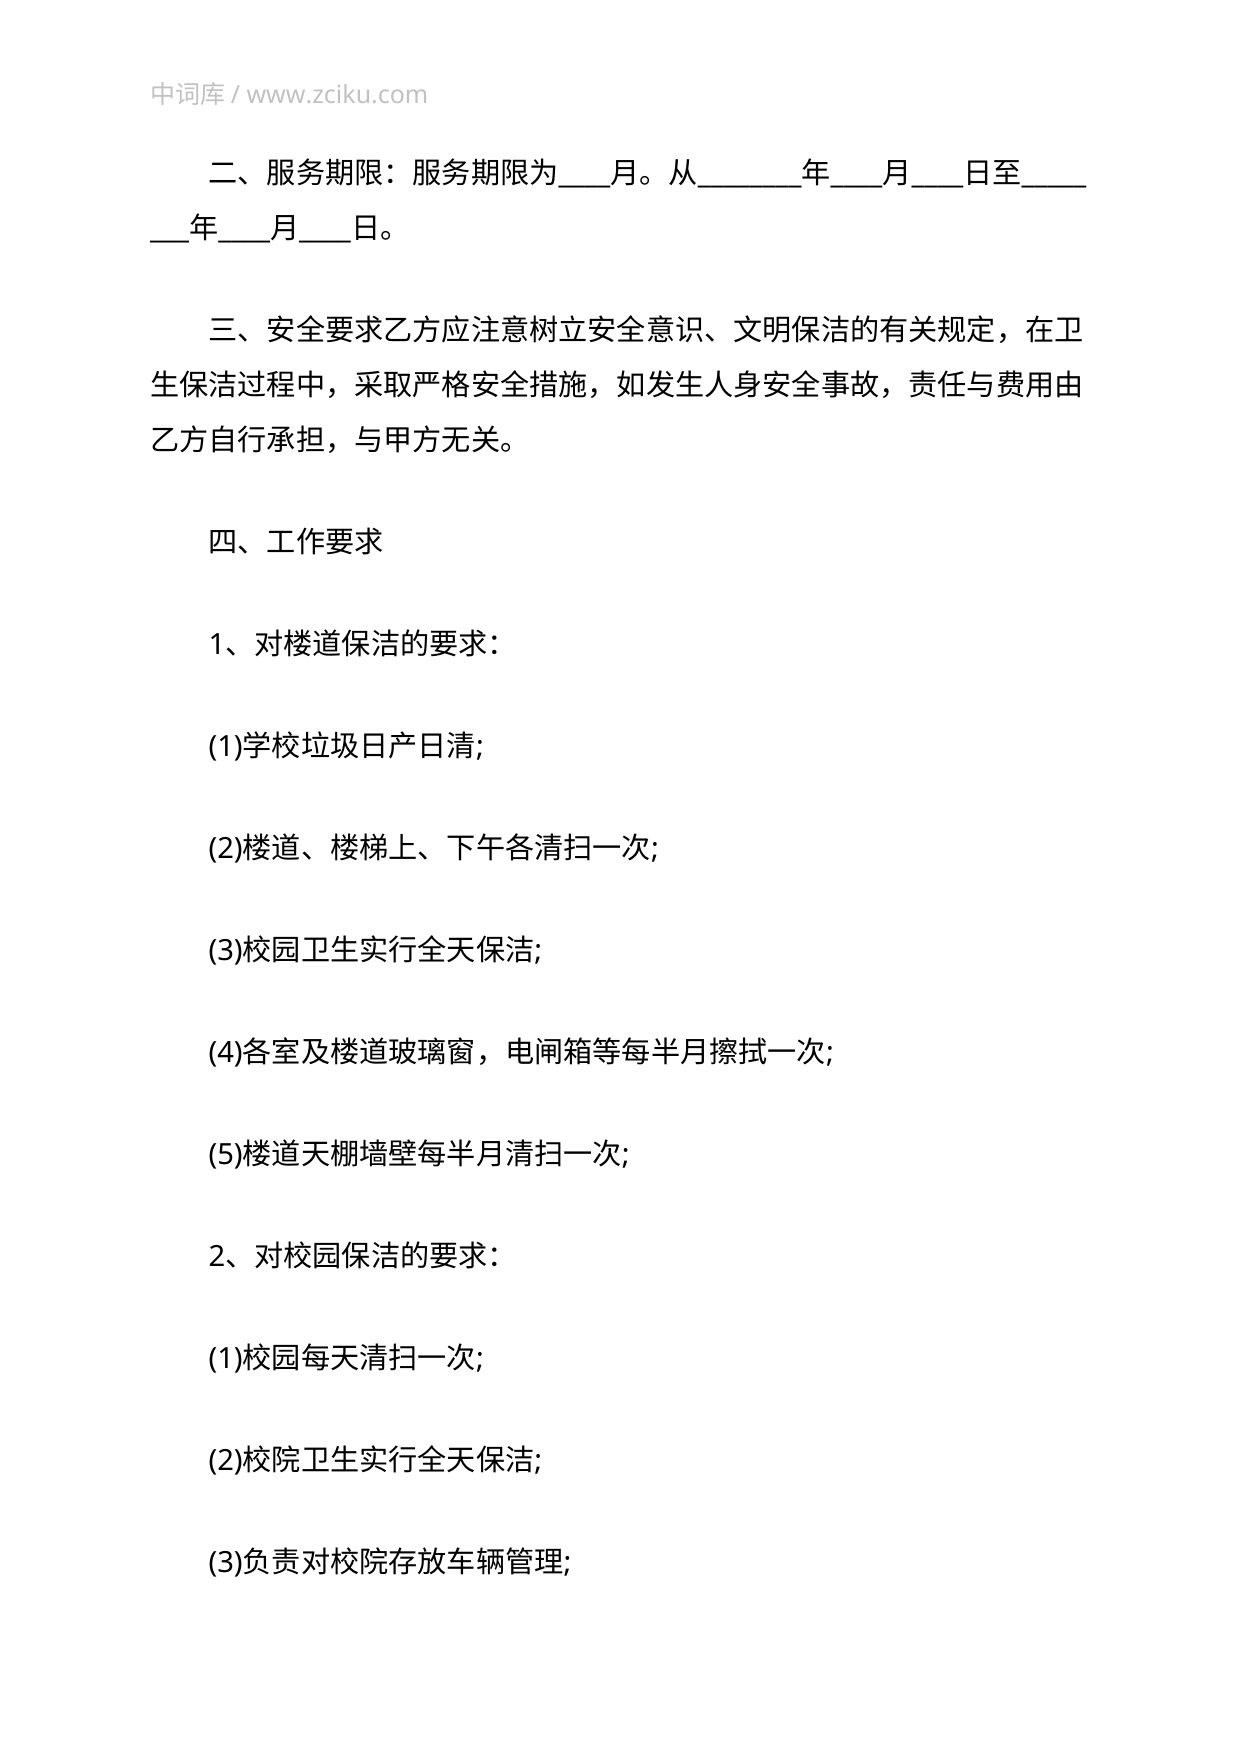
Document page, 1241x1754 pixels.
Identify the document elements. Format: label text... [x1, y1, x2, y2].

text 三、安全要求乙方应注意树立安全意识、文明保洁的有关规定，在卫生保洁过程中，采取严格安全措施，如发生人身安全事故，责任与费用由乙方自行承担，与甲方无关。 [150, 307, 1090, 459]
text (3)校园卫生实行全天保洁; [150, 926, 1090, 969]
text (1)学校垃圾日产日清; [150, 722, 1090, 765]
text (3)负责对校院存放车辆管理; [150, 1538, 1090, 1581]
text 四、工作要求 [150, 518, 1090, 561]
text 二、服务期限：服务期限为____月。从________年____月____日至________年____月____日。 [150, 150, 1090, 247]
text (2)校院卫生实行全天保洁; [150, 1436, 1090, 1478]
text (4)各室及楼道玻璃窗，电闸箱等每半月擦拭一次; [150, 1028, 1090, 1071]
text 2、对校园保洁的要求： [150, 1232, 1090, 1274]
text (1)校园每天清扫一次; [150, 1334, 1090, 1377]
text 1、对楼道保洁的要求： [150, 620, 1090, 663]
text (2)楼道、楼梯上、下午各清扫一次; [150, 824, 1090, 867]
text (5)楼道天棚墙壁每半月清扫一次; [150, 1130, 1090, 1173]
